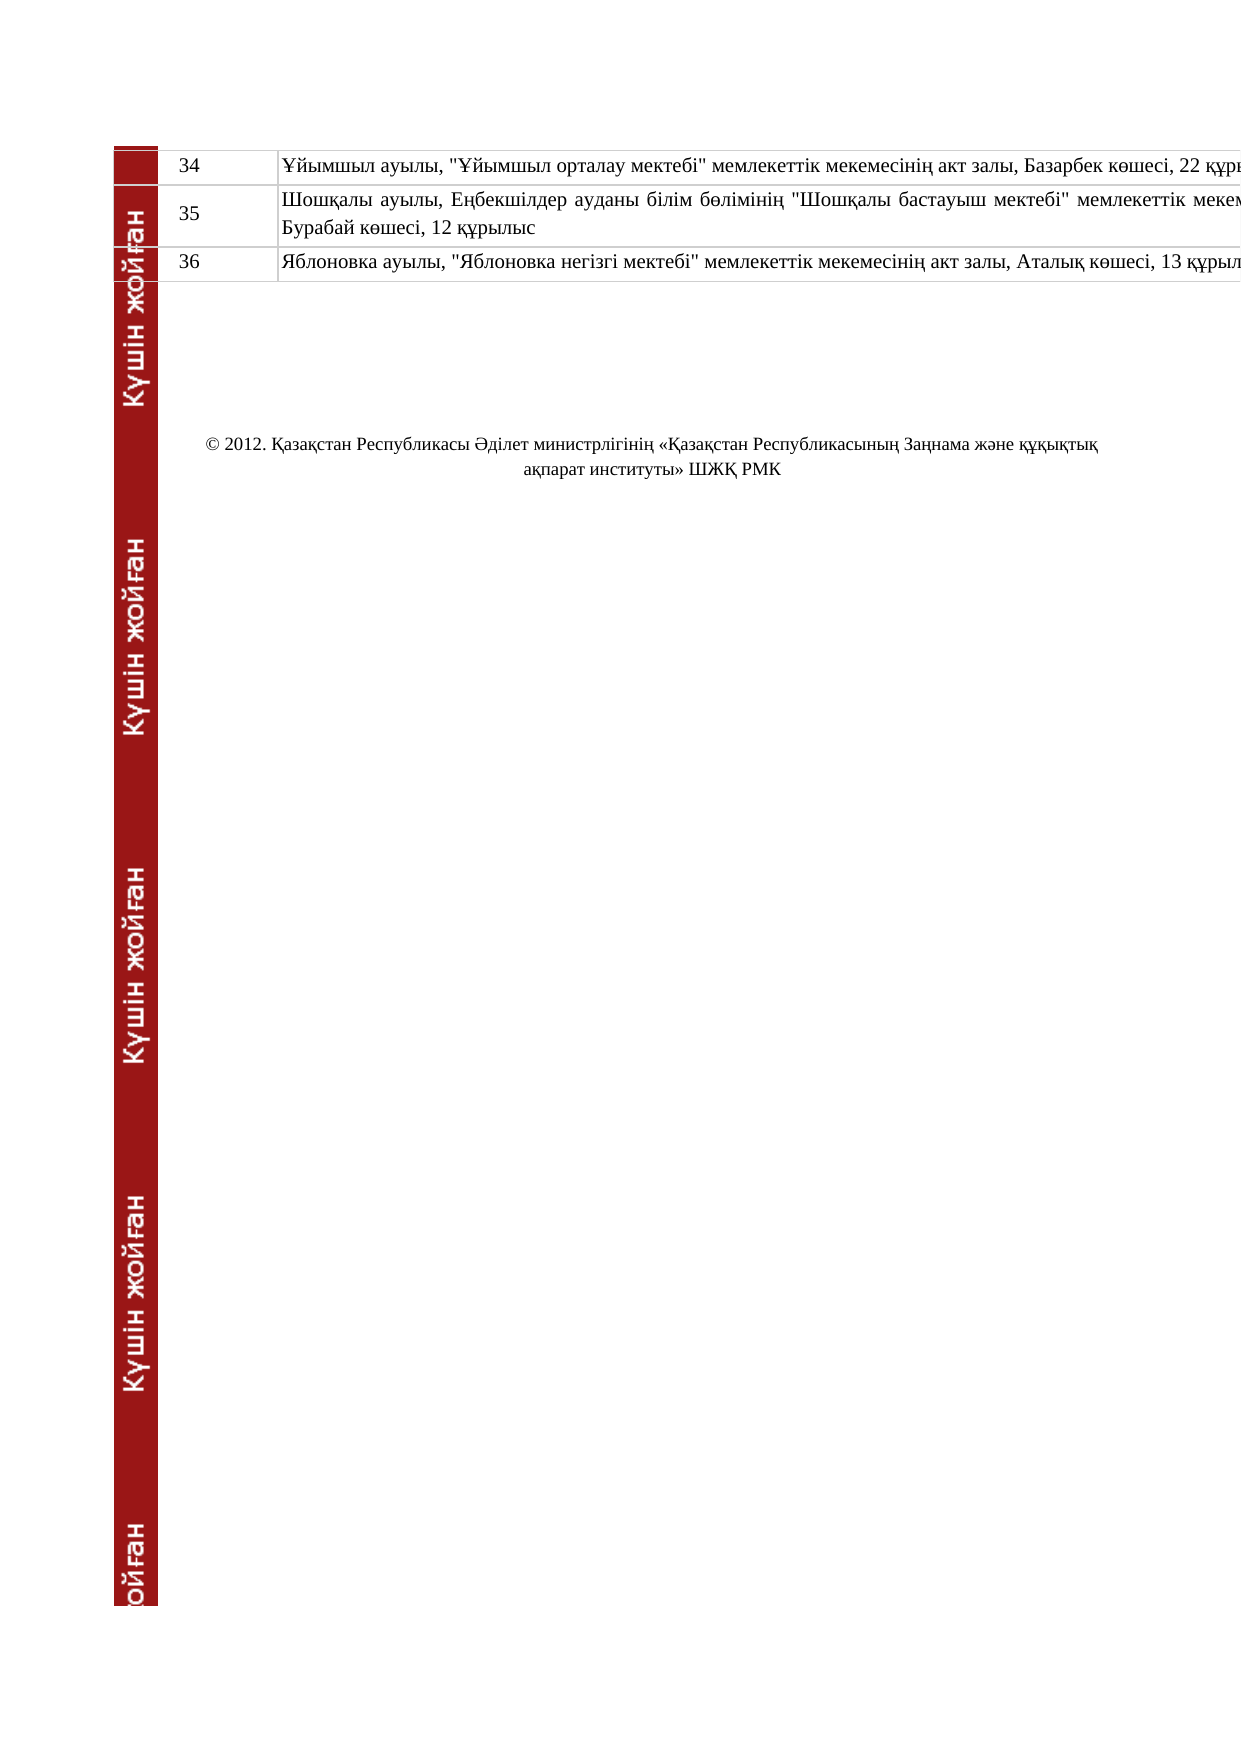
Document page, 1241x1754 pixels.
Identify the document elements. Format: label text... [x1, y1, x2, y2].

text © 2012. Қазақстан Республикасы Әділет министрлігінің «Қазақстан Республикасының Заңнама және құқықтық ақпарат институты» ШЖҚ РМК [112, 433, 1128, 479]
table_cell Шошқалы ауылы, Еңбекшілдер ауданы білім бөлімінің "Шошқалы бастауыш мектебі" мемлекеттік мекемесінің акт залы, Бурабай көшесі, 12 құрылыс [279, 186, 1240, 246]
table_cell Ұйымшыл ауылы, "Ұйымшыл орталау мектебі" мемлекеттік мекемесінің акт залы, Базарбек көшесі, 22 құрылыс [279, 151, 1240, 184]
picture [114, 146, 158, 150]
table_cell Яблоновка ауылы, "Яблоновка негізгі мектебі" мемлекеттік мекемесінің акт залы, Аталық көшесі, 13 құрылыс [279, 248, 1240, 281]
table_cell 34 [114, 151, 277, 184]
table_cell 35 [114, 186, 277, 246]
picture [114, 479, 158, 1606]
table_cell 36 [114, 248, 277, 281]
picture [114, 282, 158, 433]
